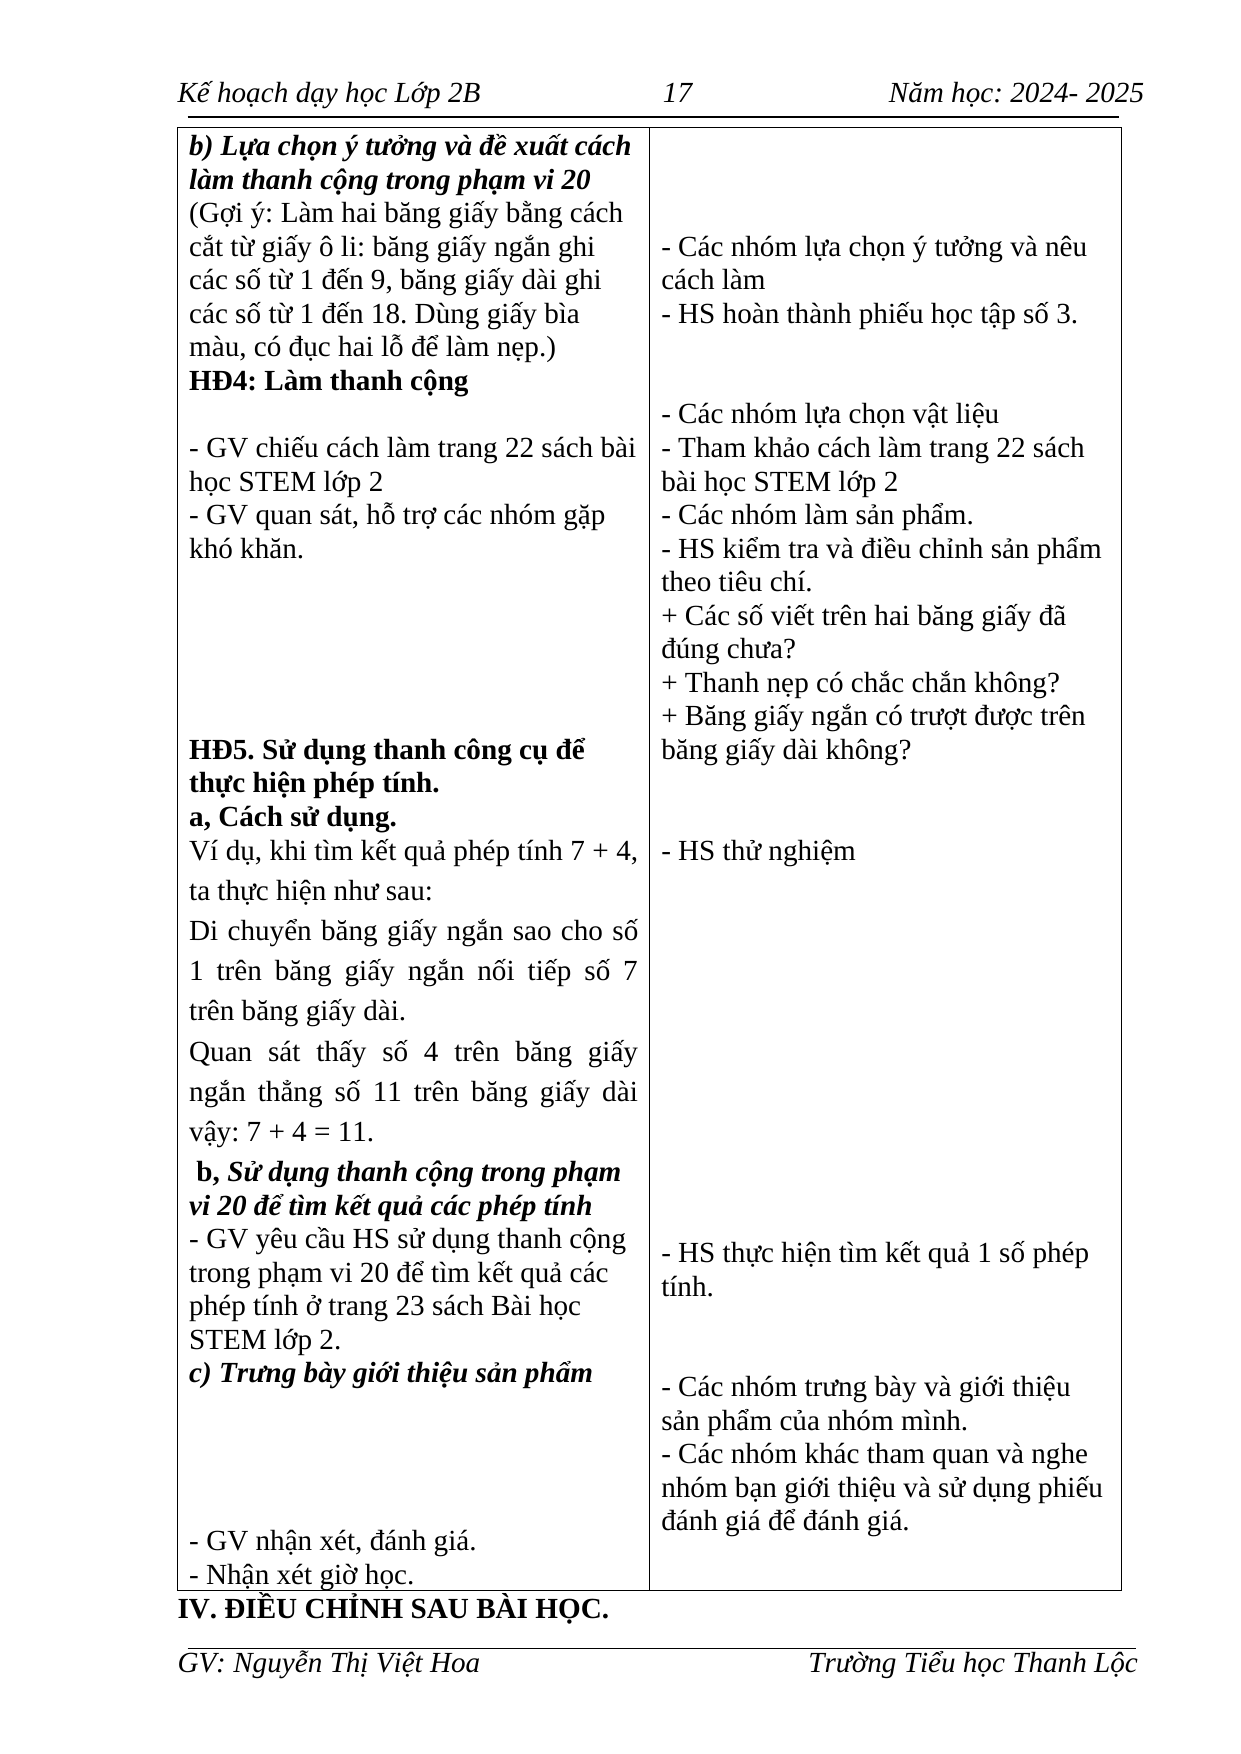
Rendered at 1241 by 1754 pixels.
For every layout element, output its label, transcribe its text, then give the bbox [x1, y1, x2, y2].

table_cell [650, 128, 1121, 1590]
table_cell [178, 128, 649, 1590]
subtitle IV. ĐIỀU CHỈNH SAU BÀI HỌC. [177, 1591, 1152, 1625]
